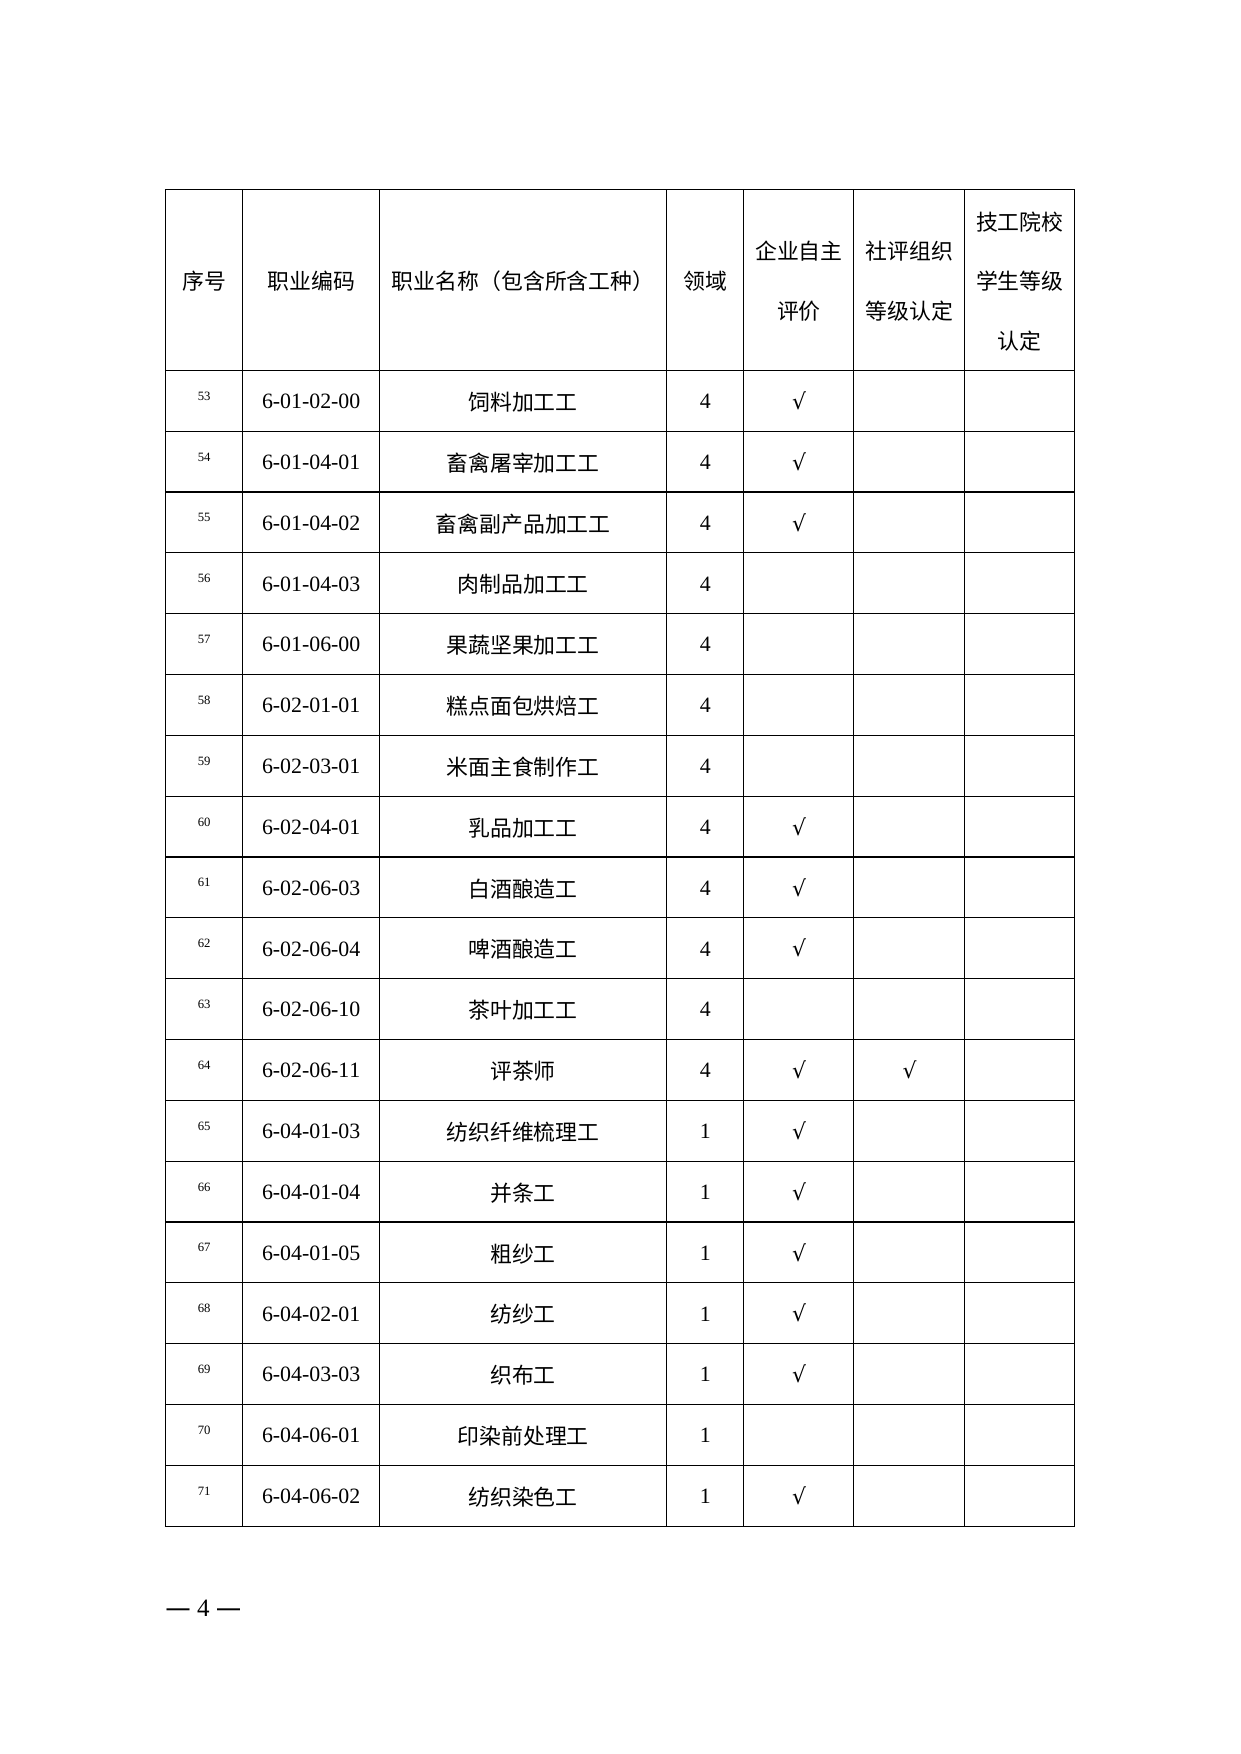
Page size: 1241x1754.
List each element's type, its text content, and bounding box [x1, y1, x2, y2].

table_cell 6-04-01-05 [243, 1223, 379, 1282]
table_cell 1 [667, 1405, 743, 1465]
table_cell [744, 675, 853, 735]
table_cell [744, 614, 853, 674]
table_cell √ [744, 858, 853, 917]
table_cell [965, 1040, 1074, 1100]
table_cell [166, 858, 242, 917]
table_cell [854, 858, 964, 917]
table_header 职业编码 [243, 190, 379, 370]
table_cell [166, 1344, 242, 1404]
table_cell √ [744, 432, 853, 491]
table_cell 1 [667, 1101, 743, 1161]
table_cell [166, 1101, 242, 1161]
table_cell 啤酒酿造工 [380, 918, 666, 978]
table_cell 4 [667, 493, 743, 552]
table_cell [166, 979, 242, 1039]
table_cell [854, 918, 964, 978]
table_cell [166, 797, 242, 856]
table_cell [166, 1466, 242, 1526]
table_cell [166, 553, 242, 613]
table_cell [854, 553, 964, 613]
table_cell √ [744, 1283, 853, 1343]
table_cell 纺织纤维梳理工 [380, 1101, 666, 1161]
table_cell 6-04-03-03 [243, 1344, 379, 1404]
table_cell √ [744, 1101, 853, 1161]
table_cell [854, 371, 964, 431]
table_cell 4 [667, 432, 743, 491]
table_cell √ [744, 1344, 853, 1404]
table_cell [854, 675, 964, 735]
table_cell [166, 736, 242, 796]
table_cell √ [744, 1223, 853, 1282]
table_cell 6-02-06-04 [243, 918, 379, 978]
table_cell [965, 1162, 1074, 1221]
table_cell 粗纱工 [380, 1223, 666, 1282]
table_header 职业名称（包含所含工种） [380, 190, 666, 370]
table_cell [965, 979, 1074, 1039]
table_cell 6-04-01-03 [243, 1101, 379, 1161]
table_cell [744, 736, 853, 796]
table_cell 1 [667, 1466, 743, 1526]
table_cell 1 [667, 1223, 743, 1282]
table_cell 4 [667, 979, 743, 1039]
table_cell 6-01-04-02 [243, 493, 379, 552]
table_cell 1 [667, 1162, 743, 1221]
table_cell [965, 1101, 1074, 1161]
table_cell 6-02-01-01 [243, 675, 379, 735]
table_cell [166, 614, 242, 674]
table_cell √ [744, 1466, 853, 1526]
table_cell 饲料加工工 [380, 371, 666, 431]
table_cell 评茶师 [380, 1040, 666, 1100]
table_cell [965, 553, 1074, 613]
table_header 技工院校学生等级认定 [965, 190, 1074, 370]
table_cell 6-02-06-03 [243, 858, 379, 917]
table_cell [965, 675, 1074, 735]
table_cell 1 [667, 1283, 743, 1343]
table_cell [854, 736, 964, 796]
table_cell [166, 1405, 242, 1465]
table_header 领域 [667, 190, 743, 370]
table_cell 6-02-03-01 [243, 736, 379, 796]
table_cell 纺纱工 [380, 1283, 666, 1343]
table_cell [965, 858, 1074, 917]
table_cell [854, 1223, 964, 1282]
table_cell 乳品加工工 [380, 797, 666, 856]
table_cell [166, 1040, 242, 1100]
table_header 社评组织等级认定 [854, 190, 964, 370]
table_cell 6-04-06-02 [243, 1466, 379, 1526]
table_cell [965, 918, 1074, 978]
table_cell 6-02-04-01 [243, 797, 379, 856]
table_cell 4 [667, 675, 743, 735]
table_cell 4 [667, 371, 743, 431]
table_cell 茶叶加工工 [380, 979, 666, 1039]
table_cell [166, 1223, 242, 1282]
table_cell √ [744, 797, 853, 856]
table_cell [854, 1344, 964, 1404]
table_cell 4 [667, 1040, 743, 1100]
table_cell 白酒酿造工 [380, 858, 666, 917]
table_cell [965, 1223, 1074, 1282]
table_cell 4 [667, 553, 743, 613]
table_header 企业自主评价 [744, 190, 853, 370]
table_cell √ [744, 371, 853, 431]
table_cell √ [744, 918, 853, 978]
table_cell √ [744, 493, 853, 552]
table_header 序号 [166, 190, 242, 370]
table_cell 6-01-02-00 [243, 371, 379, 431]
table_cell [166, 371, 242, 431]
table_cell √ [744, 1040, 853, 1100]
table_cell 4 [667, 614, 743, 674]
table_cell [965, 1466, 1074, 1526]
table_cell [854, 1466, 964, 1526]
table_cell 糕点面包烘焙工 [380, 675, 666, 735]
table_cell [744, 553, 853, 613]
table_cell [965, 1344, 1074, 1404]
table_cell 4 [667, 918, 743, 978]
table_cell 6-01-06-00 [243, 614, 379, 674]
table_cell 4 [667, 736, 743, 796]
table_cell [854, 1162, 964, 1221]
table_cell 纺织染色工 [380, 1466, 666, 1526]
table_cell [854, 432, 964, 491]
table_cell 6-04-01-04 [243, 1162, 379, 1221]
table_cell 肉制品加工工 [380, 553, 666, 613]
table_cell 1 [667, 1344, 743, 1404]
table_cell [965, 614, 1074, 674]
table_cell [965, 797, 1074, 856]
table_cell [166, 1162, 242, 1221]
table_cell 米面主食制作工 [380, 736, 666, 796]
table_cell 6-02-06-11 [243, 1040, 379, 1100]
table_cell [744, 1405, 853, 1465]
table_cell 4 [667, 858, 743, 917]
table_cell [965, 371, 1074, 431]
table_cell [166, 1283, 242, 1343]
table_cell 6-01-04-03 [243, 553, 379, 613]
table_cell [965, 493, 1074, 552]
table_cell [854, 493, 964, 552]
table_cell 畜禽副产品加工工 [380, 493, 666, 552]
table_cell [965, 1283, 1074, 1343]
table_cell 果蔬坚果加工工 [380, 614, 666, 674]
table_cell [166, 493, 242, 552]
table_cell 4 [667, 797, 743, 856]
table_cell [854, 1283, 964, 1343]
table_cell [854, 1101, 964, 1161]
table_cell [854, 614, 964, 674]
table_cell [166, 432, 242, 491]
table_cell 印染前处理工 [380, 1405, 666, 1465]
table_cell [744, 979, 853, 1039]
table_cell √ [854, 1040, 964, 1100]
table_cell √ [744, 1162, 853, 1221]
table_cell 畜禽屠宰加工工 [380, 432, 666, 491]
table_cell [965, 1405, 1074, 1465]
table_cell 6-01-04-01 [243, 432, 379, 491]
table_cell 6-04-02-01 [243, 1283, 379, 1343]
table_cell 6-04-06-01 [243, 1405, 379, 1465]
table_cell [854, 797, 964, 856]
table_cell 并条工 [380, 1162, 666, 1221]
table_cell 织布工 [380, 1344, 666, 1404]
table_cell [965, 736, 1074, 796]
table_cell 6-02-06-10 [243, 979, 379, 1039]
table_cell [854, 979, 964, 1039]
table_cell [854, 1405, 964, 1465]
table_cell [965, 432, 1074, 491]
table_cell [166, 918, 242, 978]
table_cell [166, 675, 242, 735]
